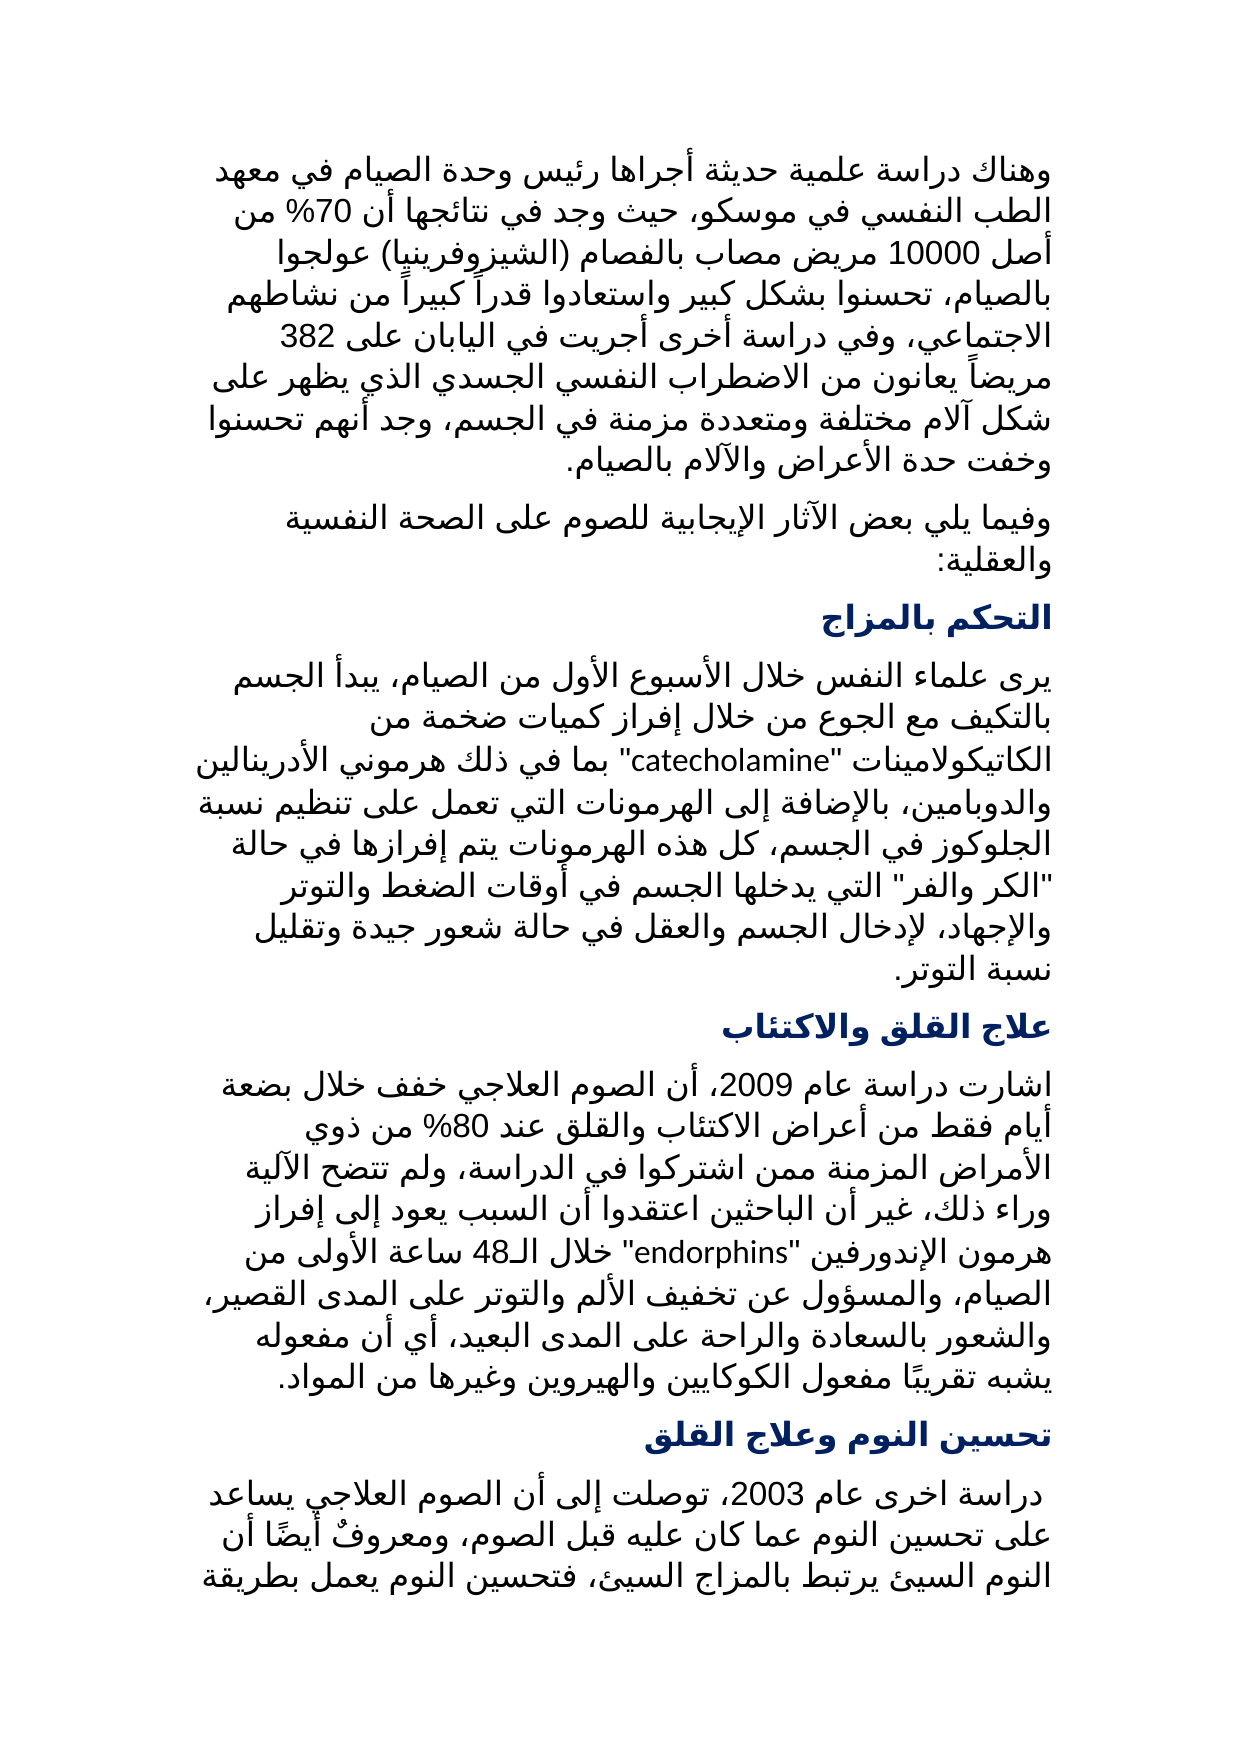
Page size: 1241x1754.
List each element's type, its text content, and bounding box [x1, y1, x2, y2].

text علاج القلق والاكتئاب [187, 1007, 1053, 1045]
text التحكم بالمزاج [187, 598, 1053, 636]
text وفيما يلي بعض الآثار الإيجابية للصوم على الصحة النفسية والعقلية: [187, 498, 1053, 578]
text يرى علماء النفس خلال الأسبوع الأول من الصيام، يبدأ الجسم بالتكيف مع الجوع من خلال إفراز كميات ضخمة من الكاتيكولامينات "catecholamine" بما في ذلك هرموني الأدرينالين والدوبامين، بالإضافة إلى الهرمونات التي تعمل على تنظيم نسبة الجلوكوز في الجسم، كل هذه الهرمونات يتم إفرازها في حالة "الكر والفر" التي يدخلها الجسم في أوقات الضغط والتوتر والإجهاد، لإدخال الجسم والعقل في حالة شعور جيدة وتقليل نسبة التوتر. [187, 656, 1053, 987]
text وهناك دراسة علمية حديثة أجراها رئيس وحدة الصيام في معهد الطب النفسي في موسكو، حيث وجد في نتائجها أن 70% من أصل 10000 مريض مصاب بالفصام (الشيزوفرينيا) عولجوا بالصيام، تحسنوا بشكل كبير واستعادوا قدراً كبيراً من نشاطهم الاجتماعي، وفي دراسة أخرى أجريت في اليابان على 382 مريضاً يعانون من الاضطراب النفسي الجسدي الذي يظهر على شكل آلام مختلفة ومتعددة مزمنة في الجسم، وجد أنهم تحسنوا وخفت حدة الأعراض والآلام بالصيام. [187, 150, 1053, 479]
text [187, 1473, 1053, 1595]
text تحسين النوم وعلاج القلق [187, 1415, 1053, 1454]
text اشارت دراسة عام 2009، أن الصوم العلاجي خفف خلال بضعة أيام فقط من أعراض الاكتئاب والقلق عند 80% من ذوي الأمراض المزمنة ممن اشتركوا في الدراسة، ولم تتضح الآلية وراء ذلك، غير أن الباحثين اعتقدوا أن السبب يعود إلى إفراز هرمون الإندورفين "endorphins" خلال الـ48 ساعة الأولى من الصيام، والمسؤول عن تخفيف الألم والتوتر على المدى القصير، والشعور بالسعادة والراحة على المدى البعيد، أي أن مفعوله يشبه تقريبًا مفعول الكوكايين والهيروين وغيرها من المواد. [187, 1065, 1053, 1396]
